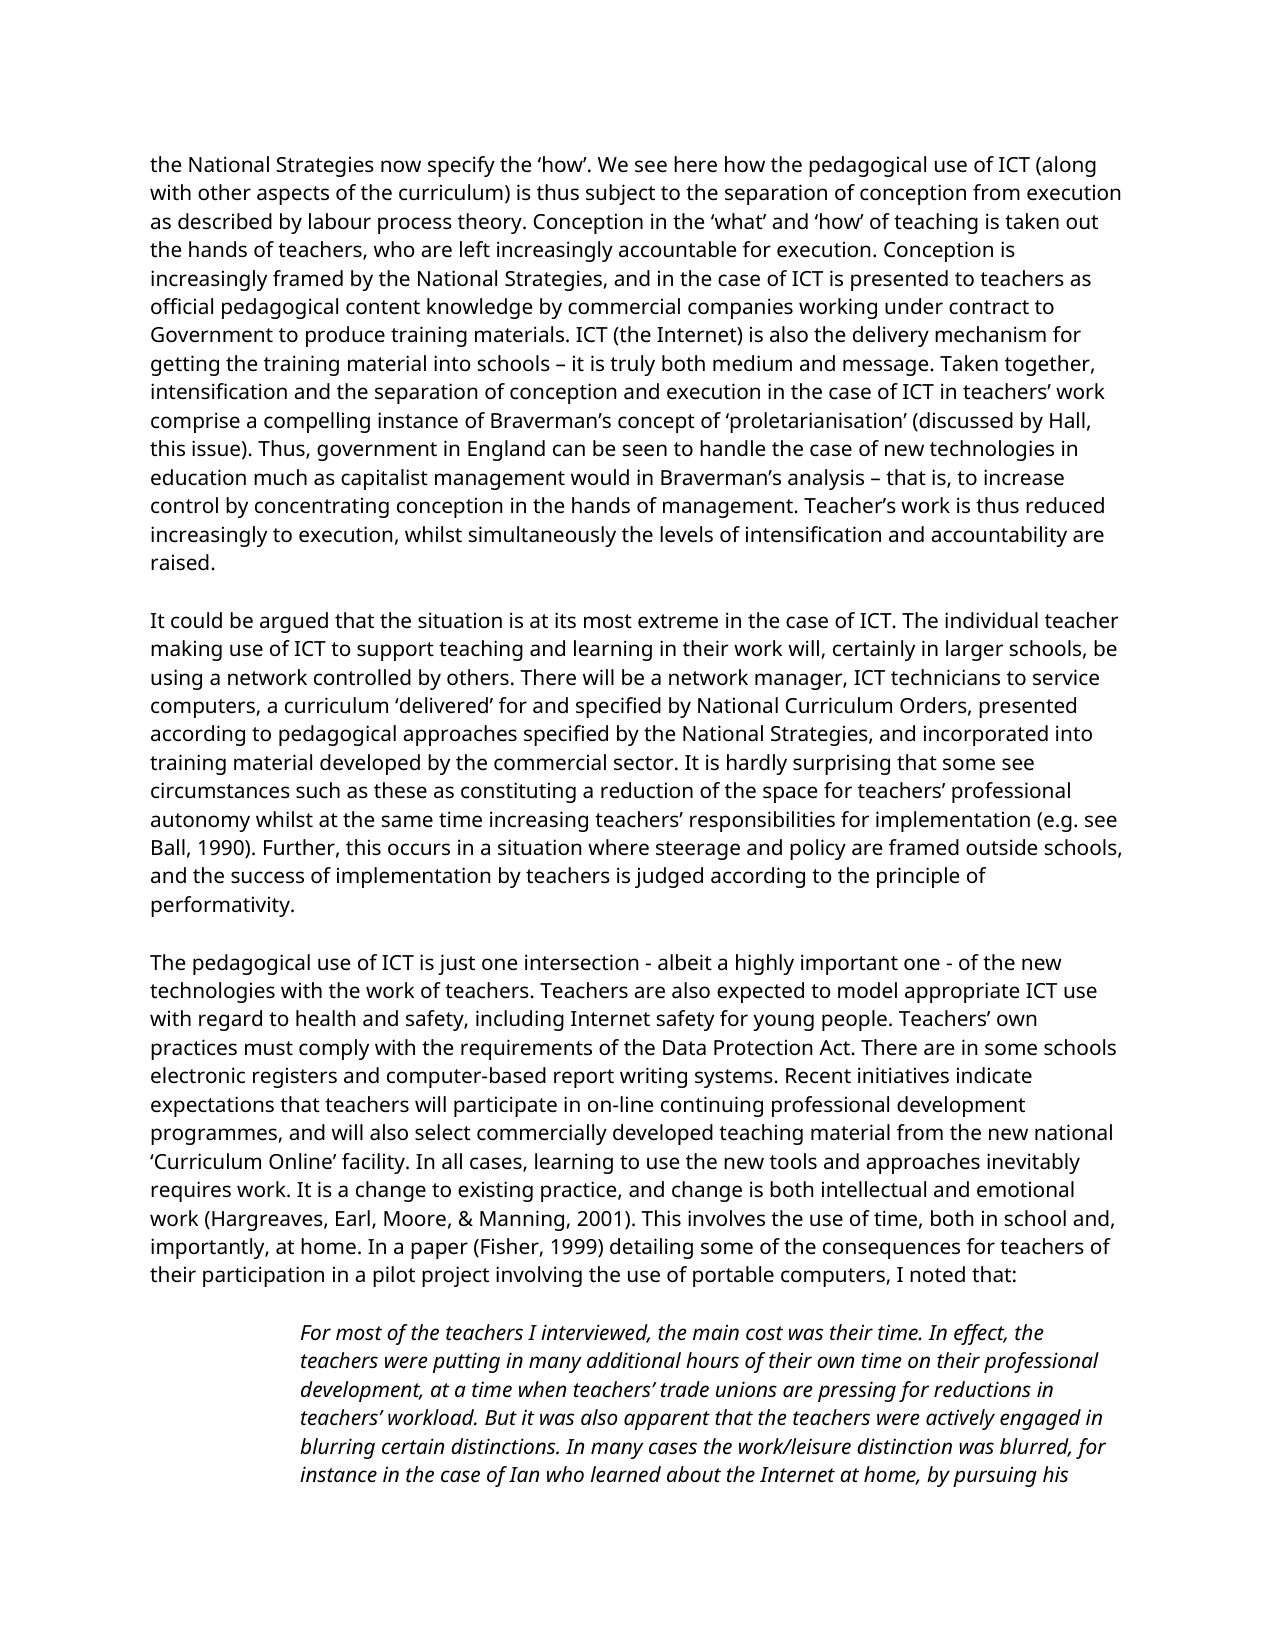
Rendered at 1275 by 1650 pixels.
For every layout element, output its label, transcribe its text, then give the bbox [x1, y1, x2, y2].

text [300, 1318, 1125, 1489]
text The pedagogical use of ICT is just one intersection - albeit a highly important one - of the new technologies with the work of teachers. Teachers are also expected to model appropriate ICT use with regard to health and safety, including Internet safety for young people. Teachers’ own practices must comply with the requirements of the Data Protection Act. There are in some schools electronic registers and computer-based report writing systems. Recent initiatives indicate expectations that teachers will participate in on-line continuing professional development programmes, and will also select commercially developed teaching material from the new national ‘Curriculum Online’ facility. In all cases, learning to use the new tools and approaches inevitably requires work. It is a change to existing practice, and change is both intellectual and emotional work (Hargreaves, Earl, Moore, & Manning, 2001). This involves the use of time, both in school and, importantly, at home. In a paper (Fisher, 1999) detailing some of the consequences for teachers of their participation in a pilot project involving the use of portable computers, I noted that: [150, 948, 1125, 1289]
text It could be argued that the situation is at its most extreme in the case of ICT. The individual teacher making use of ICT to support teaching and learning in their work will, certainly in larger schools, be using a network controlled by others. There will be a network manager, ICT technicians to service computers, a curriculum ‘delivered’ for and specified by National Curriculum Orders, presented according to pedagogical approaches specified by the National Strategies, and incorporated into training material developed by the commercial sector. It is hardly surprising that some see circumstances such as these as constituting a reduction of the space for teachers’ professional autonomy whilst at the same time increasing teachers’ responsibilities for implementation (e.g. see Ball, 1990). Further, this occurs in a situation where steerage and policy are framed outside schools, and the success of implementation by teachers is judged according to the principle of performativity. [150, 606, 1125, 918]
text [150, 150, 1125, 577]
